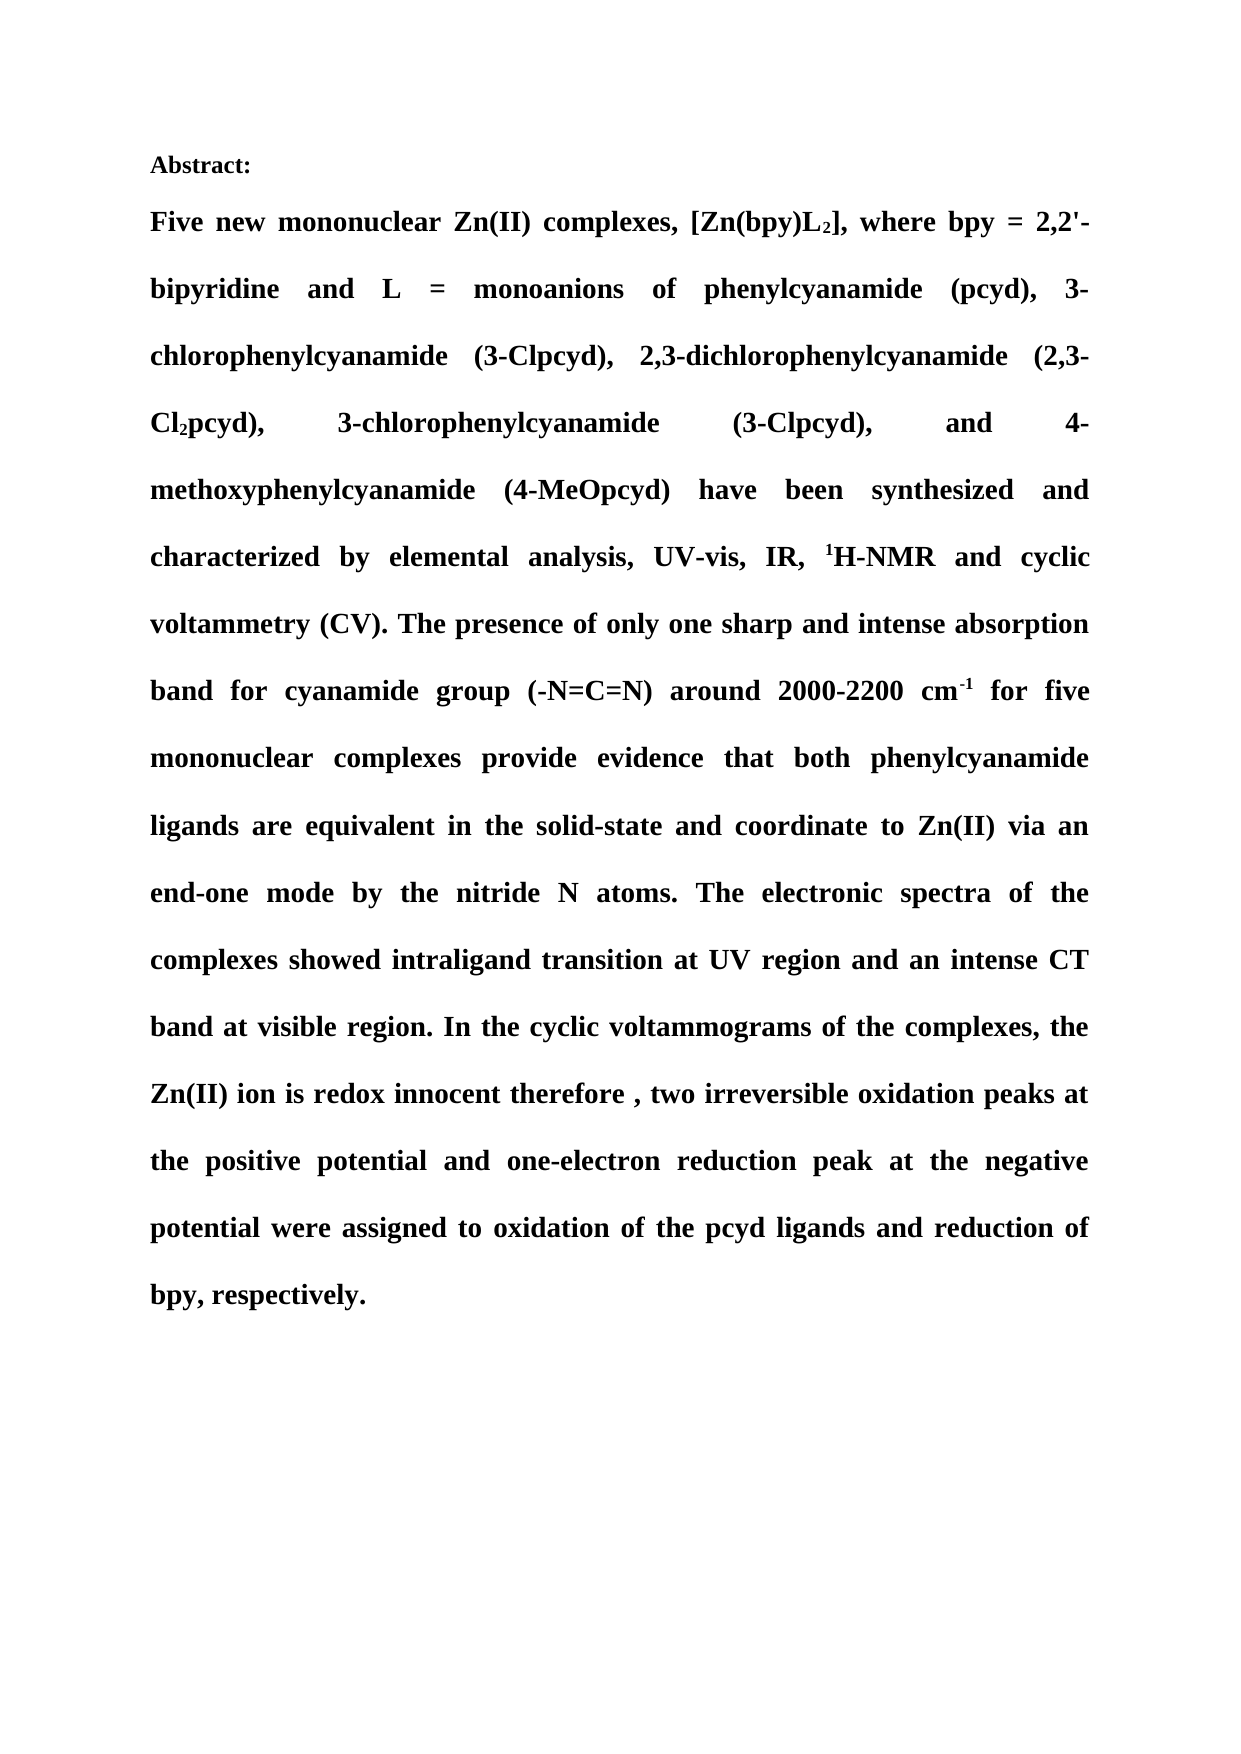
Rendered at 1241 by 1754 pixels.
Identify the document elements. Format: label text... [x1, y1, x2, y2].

text Five new mononuclear Zn(II) complexes, [Zn(bpy)L2], where bpy = 2,2'-bipyridine and L = monoanions of phenylcyanamide (pcyd), 3-chlorophenylcyanamide (3-Clpcyd), 2,3-dichlorophenylcyanamide (2,3-Cl2pcyd), 3-chlorophenylcyanamide (3-Clpcyd), and 4-methoxyphenylcyanamide (4-MeOpcyd) have been synthesized and characterized by elemental analysis, UV-vis, IR, 1H-NMR and cyclic voltammetry (CV). The presence of only one sharp and intense absorption band for cyanamide group (-N=C=N) around 2000-2200 cm-1 for five mononuclear complexes provide evidence that both phenylcyanamide ligands are equivalent in the solid-state and coordinate to Zn(II) via an end-one mode by the nitride N atoms. The electronic spectra of the complexes showed intraligand transition at UV region and an intense CT band at visible region. In the cyclic voltammograms of the complexes, the Zn(II) ion is redox innocent therefore , two irreversible oxidation peaks at the positive potential and one-electron reduction peak at the negative potential were assigned to oxidation of the pcyd ligands and reduction of bpy, respectively. [150, 204, 1090, 1311]
text Abstract: [150, 150, 1090, 179]
